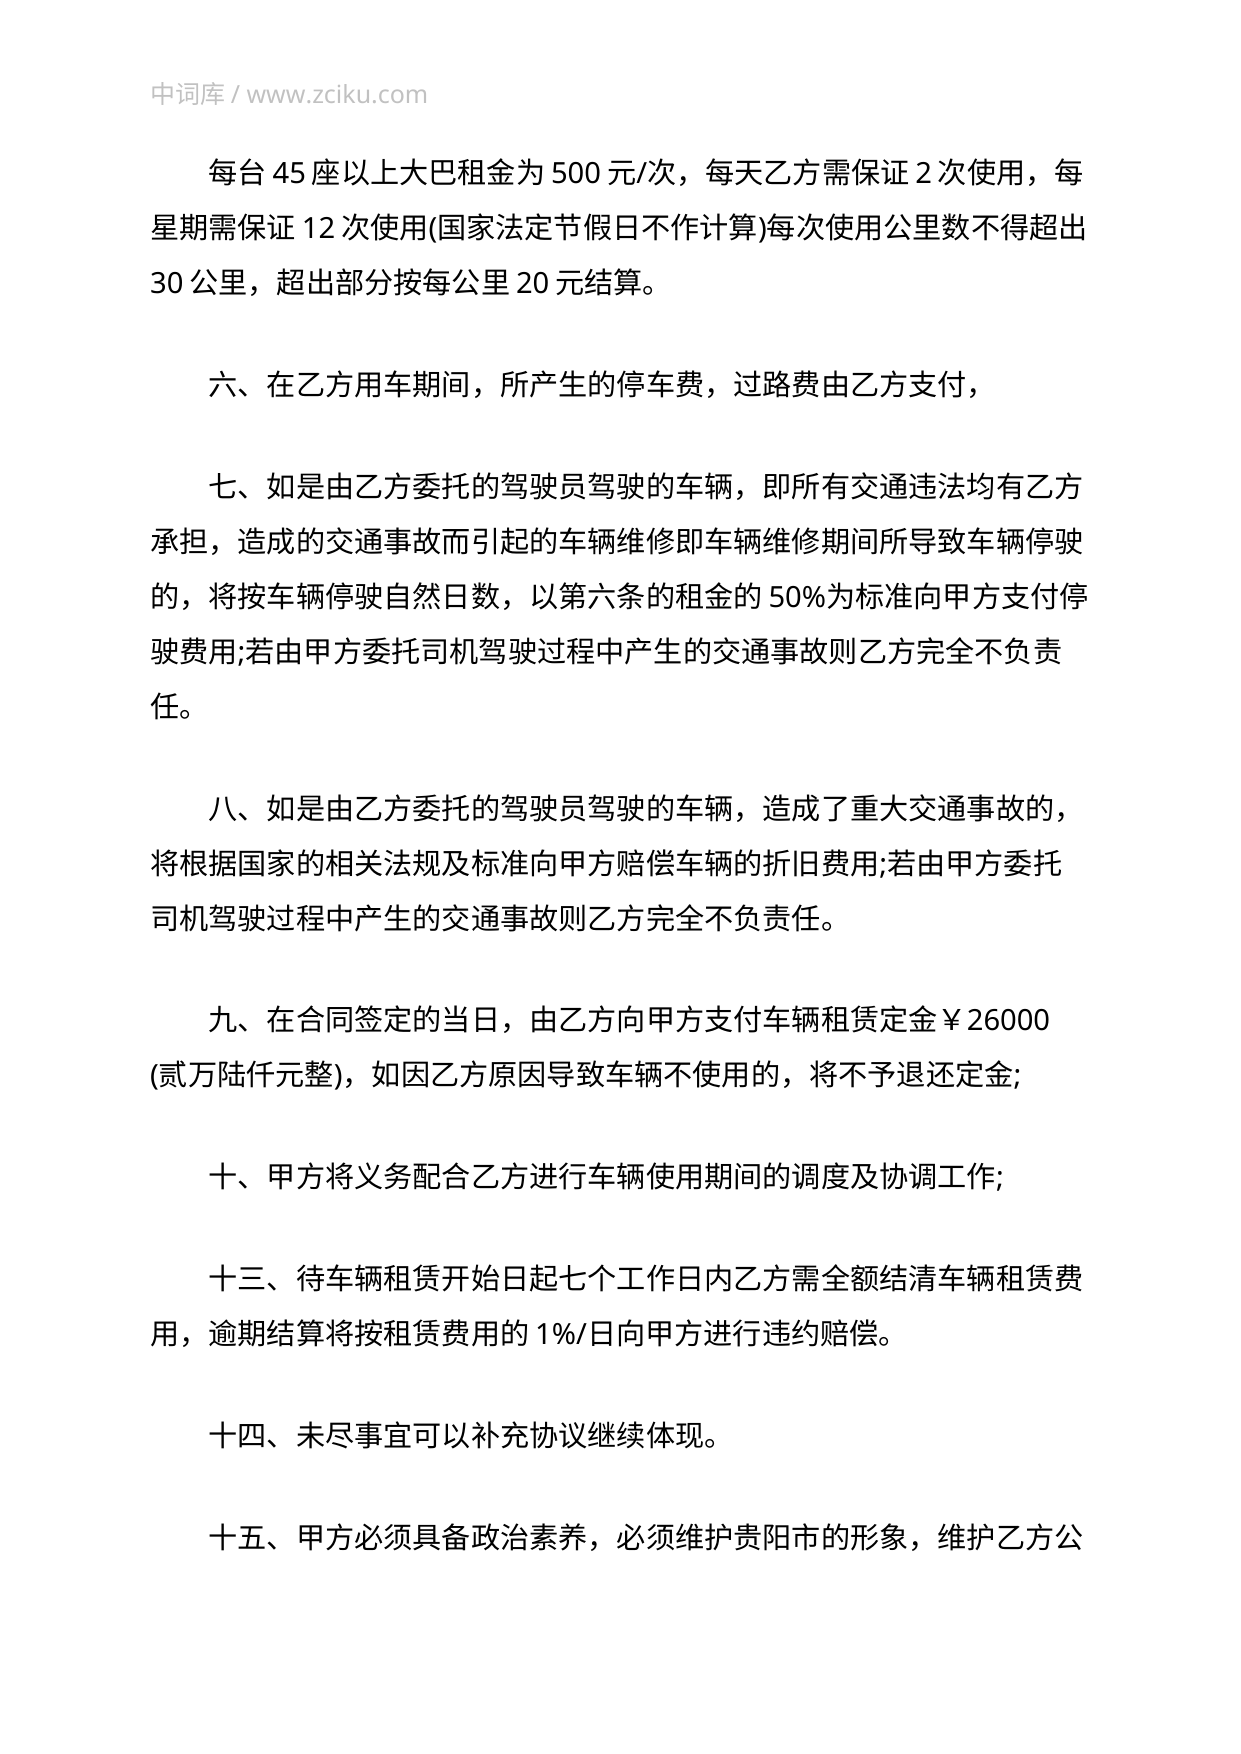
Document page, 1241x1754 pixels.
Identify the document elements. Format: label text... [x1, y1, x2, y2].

text 七、如是由乙方委托的驾驶员驾驶的车辆，即所有交通违法均有乙方承担，造成的交通事故而引起的车辆维修即车辆维修期间所导致车辆停驶的，将按车辆停驶自然日数，以第六条的租金的50%为标准向甲方支付停驶费用;若由甲方委托司机驾驶过程中产生的交通事故则乙方完全不负责任。 [150, 464, 1090, 726]
text 六、在乙方用车期间，所产生的停车费，过路费由乙方支付， [150, 362, 1090, 404]
text 十三、待车辆租赁开始日起七个工作日内乙方需全额结清车辆租赁费用，逾期结算将按租赁费用的1%/日向甲方进行违约赔偿。 [150, 1256, 1090, 1353]
text 八、如是由乙方委托的驾驶员驾驶的车辆，造成了重大交通事故的，将根据国家的相关法规及标准向甲方赔偿车辆的折旧费用;若由甲方委托司机驾驶过程中产生的交通事故则乙方完全不负责任。 [150, 785, 1090, 937]
text 每台45座以上大巴租金为500元/次，每天乙方需保证2次使用，每星期需保证12次使用(国家法定节假日不作计算)每次使用公里数不得超出30公里，超出部分按每公里20元结算。 [150, 150, 1090, 302]
text 十、甲方将义务配合乙方进行车辆使用期间的调度及协调工作; [150, 1154, 1090, 1196]
text 九、在合同签定的当日，由乙方向甲方支付车辆租赁定金￥26000 (贰万陆仟元整)，如因乙方原因导致车辆不使用的，将不予退还定金; [150, 997, 1090, 1094]
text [150, 1514, 1090, 1557]
text 十四、未尽事宜可以补充协议继续体现。 [150, 1413, 1090, 1455]
